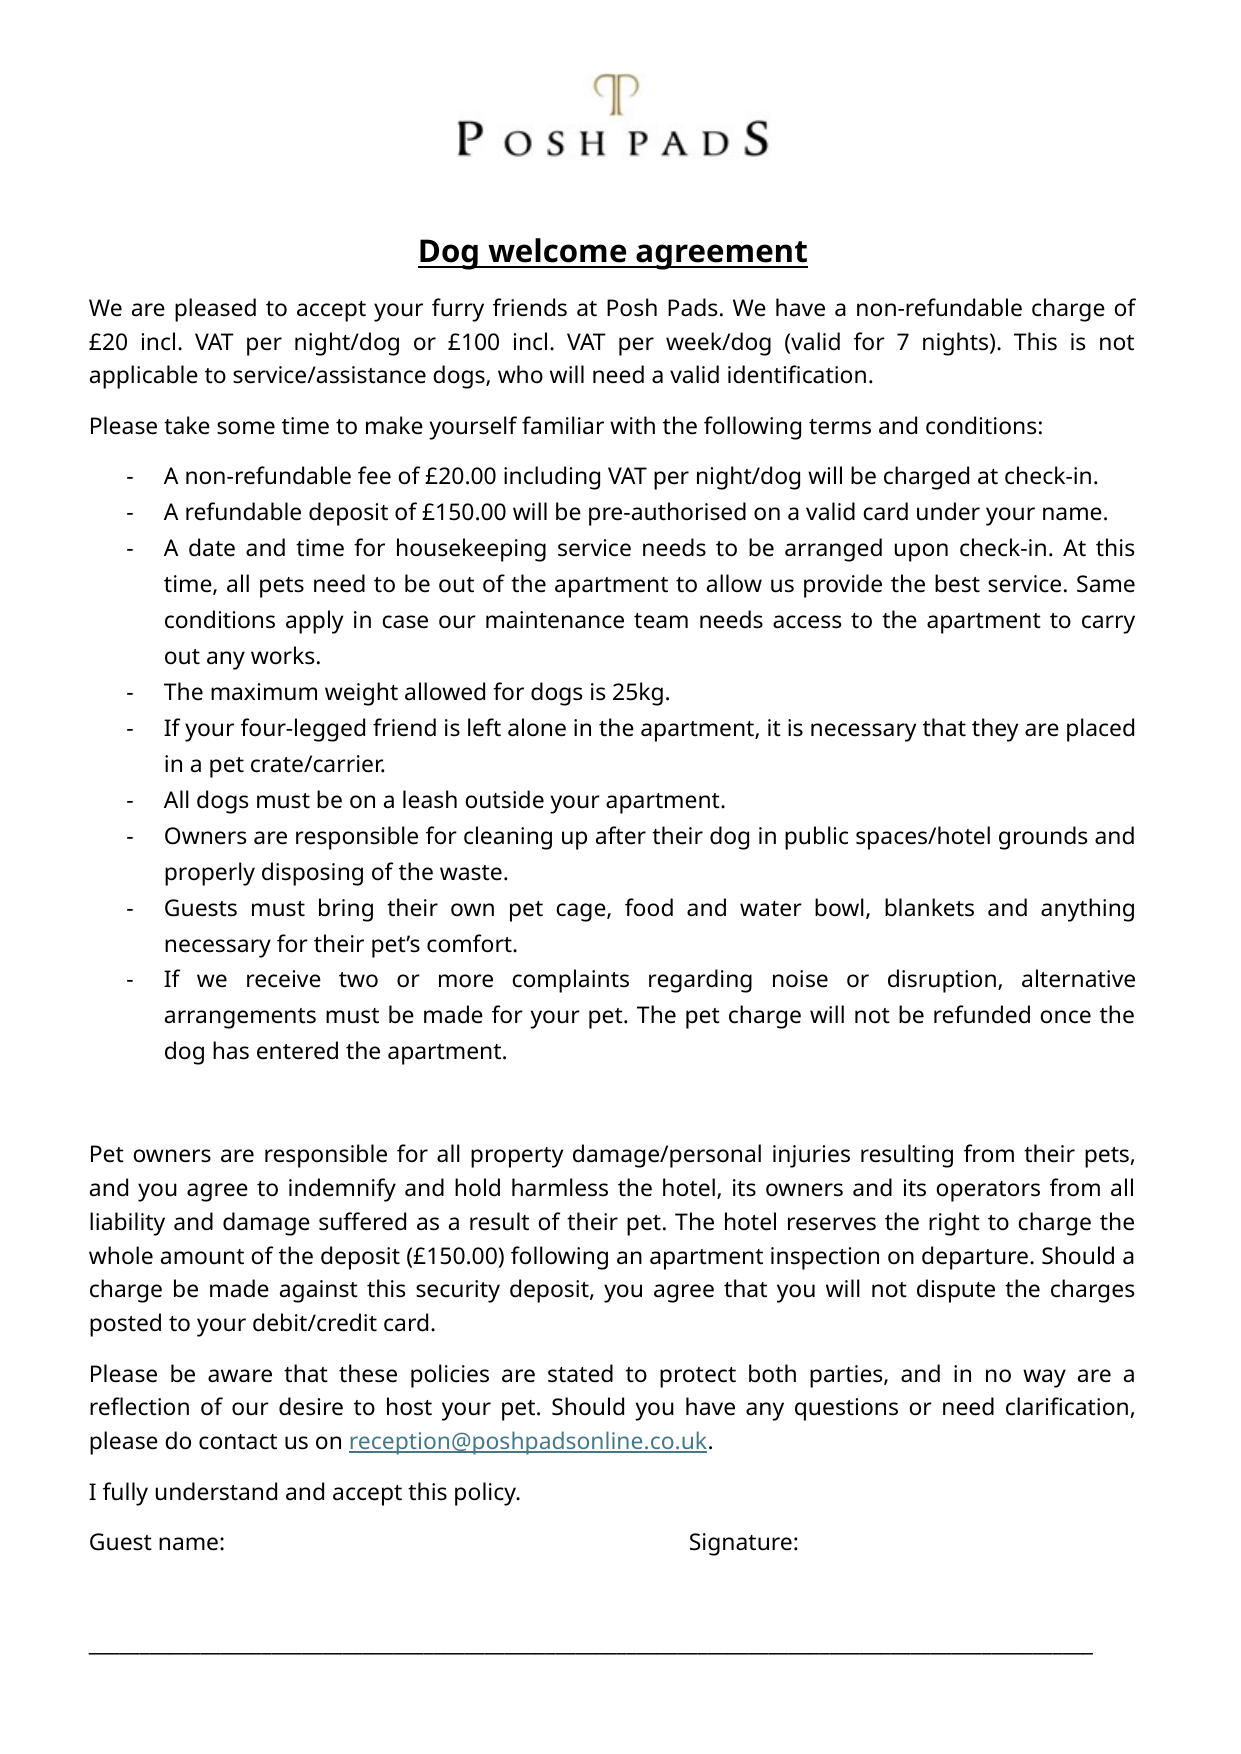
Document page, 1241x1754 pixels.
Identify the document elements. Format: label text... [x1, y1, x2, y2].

list A non-refundable fee of £20.00 including VAT per night/dog will be charged at check-in. [126, 460, 1137, 492]
text Guest name: Signature: [89, 1526, 1137, 1557]
text Please be aware that these policies are stated to protect both parties, and in no way are a reflection of our desire to host your pet. Should you have any questions or need clarification, please do contact us on reception@poshpadsonline.co.uk. [89, 1357, 1137, 1456]
list The maximum weight allowed for dogs is 25kg. [126, 676, 1137, 707]
text Pet owners are responsible for all property damage/personal injuries resulting from their pets, and you agree to indemnify and hold harmless the hotel, its owners and its operators from all liability and damage suffered as a result of their pet. The hotel reserves the right to charge the whole amount of the deposit (£150.00) following an apartment inspection on departure. Should a charge be made against this security deposit, you agree that you will not dispute the charges posted to your debit/credit card. [89, 1138, 1137, 1338]
list Owners are responsible for cleaning up after their dog in public spaces/hotel grounds and properly disposing of the waste. [126, 820, 1137, 887]
text We are pleased to accept your furry friends at Posh Pads. We have a non-refundable charge of £20 incl. VAT per night/dog or £100 incl. VAT per week/dog (valid for 7 nights). This is not applicable to service/assistance dogs, who will need a valid identification. [89, 292, 1137, 391]
list Guests must bring their own pet cage, food and water bowl, blankets and anything necessary for their pet’s comfort. [126, 892, 1137, 959]
list If your four-legged friend is left alone in the apartment, it is necessary that they are placed in a pet crate/carrier. [126, 712, 1137, 779]
text Please take some time to make yourself familiar with the following terms and conditions: [89, 410, 1137, 441]
list A refundable deposit of £150.00 will be pre-authorised on a valid card under your name. [126, 496, 1137, 527]
text Dog welcome agreement [89, 229, 1137, 272]
list If we receive two or more complaints regarding noise or disruption, alternative arrangements must be made for your pet. The pet charge will not be refunded once the dog has entered the apartment. [126, 963, 1137, 1067]
text I fully understand and accept this policy. [89, 1475, 1137, 1507]
list All dogs must be on a leash outside your apartment. [126, 784, 1137, 815]
text ___________________________________________________________________________________________________ [89, 1627, 1137, 1658]
picture [433, 73, 792, 160]
list A date and time for housekeeping service needs to be arranged upon check-in. At this time, all pets need to be out of the apartment to allow us provide the best service. Same conditions apply in case our maintenance team needs access to the apartment to carry out any works. [126, 532, 1137, 671]
